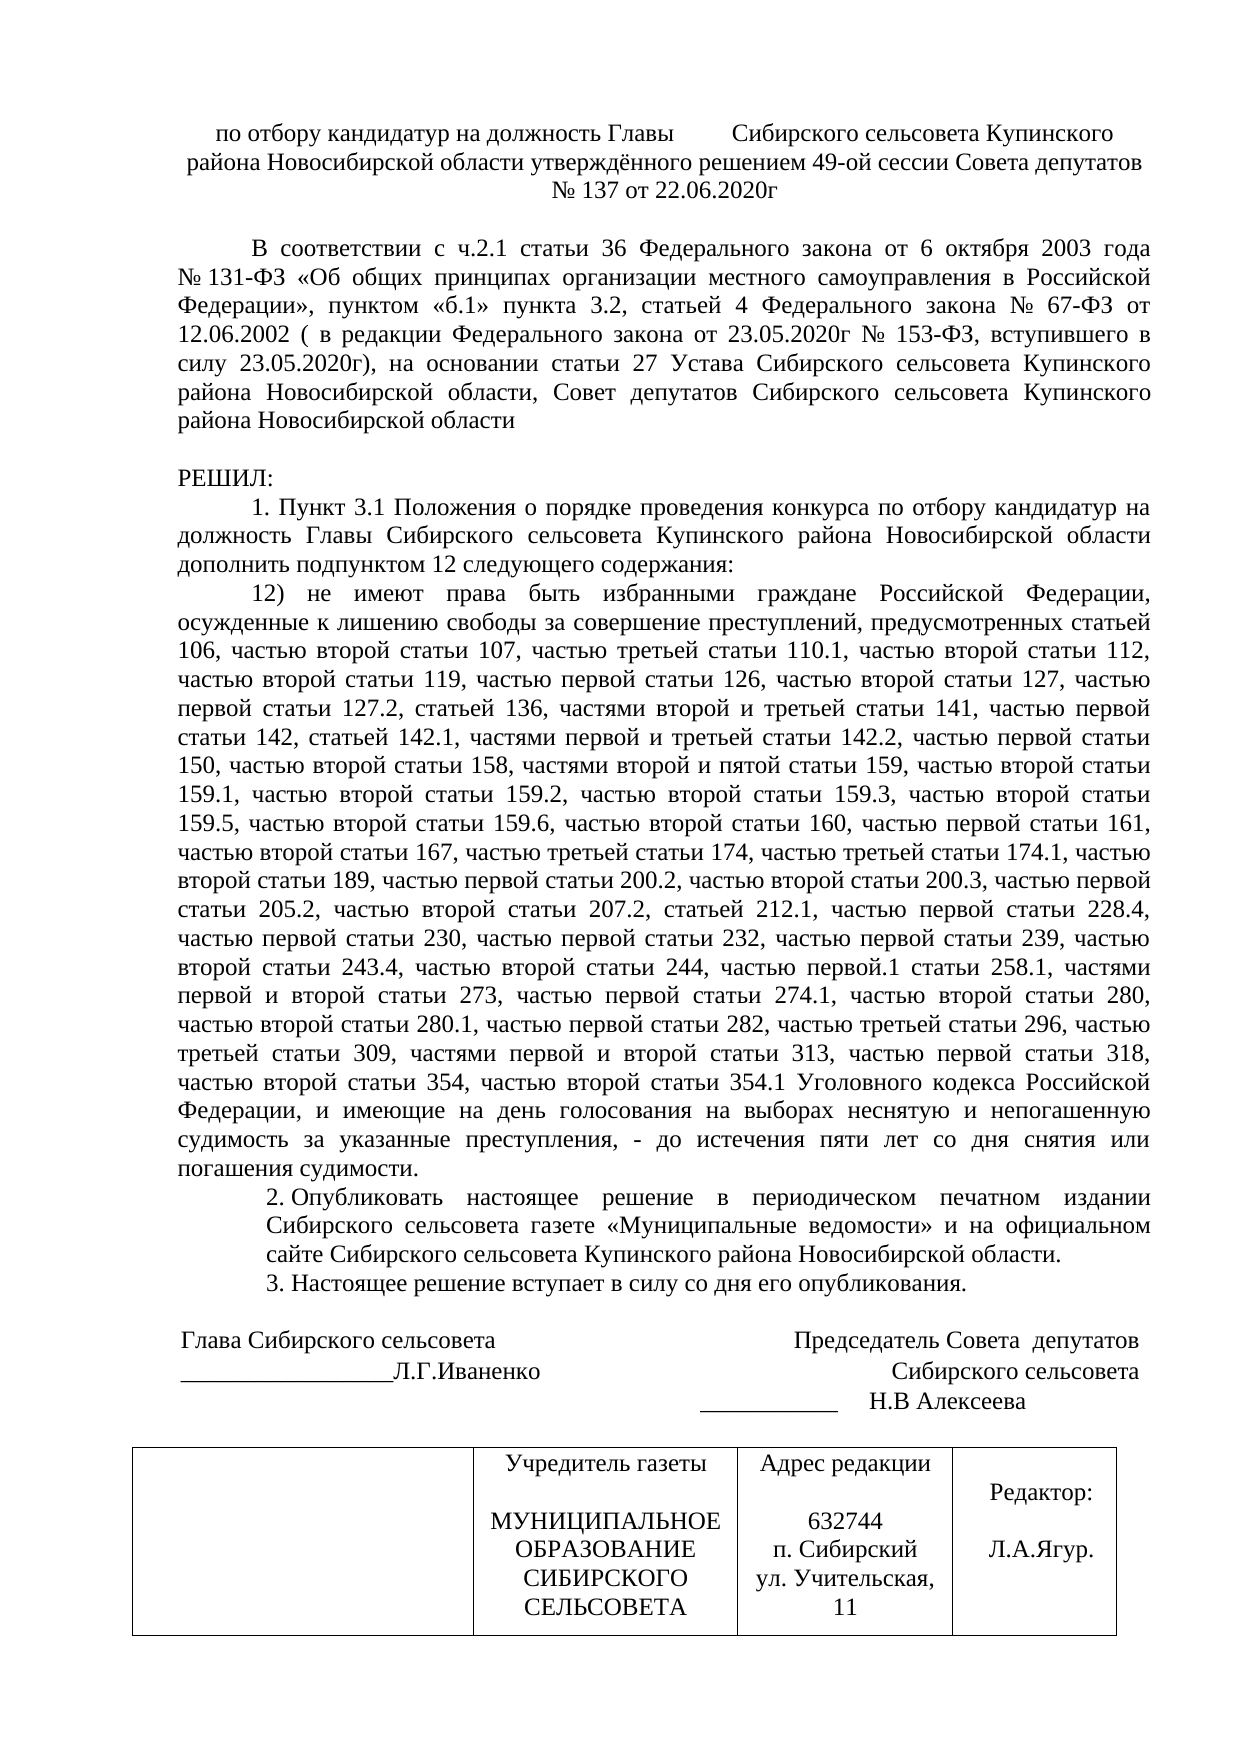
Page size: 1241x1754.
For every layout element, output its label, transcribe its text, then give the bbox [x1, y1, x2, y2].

text по отбору кандидатур на должность Главы Сибирского сельсовета Купинского района Новосибирской области утверждённого решением 49-ой сессии Совета депутатов № 137 от 22.06.2020г [177, 118, 1152, 204]
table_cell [474, 1448, 737, 1634]
text 3. Настоящее решение вступает в силу со дня его опубликования. [177, 1268, 1152, 1297]
text РЕШИЛ: [177, 463, 1152, 492]
table_cell Редактор: Л.А.Ягур. [953, 1448, 1116, 1634]
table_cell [133, 1448, 473, 1634]
text 12) не имеют права быть избранными граждане Российской Федерации, осужденные к лишению свободы за совершение преступлений, предусмотренных статьей 106, частью второй статьи 107, частью третьей статьи 110.1, частью второй статьи 112, частью второй статьи 119, частью первой статьи 126, частью второй статьи 127, частью первой статьи 127.2, статьей 136, частями второй и третьей статьи 141, частью первой статьи 142, статьей 142.1, частями первой и третьей статьи 142.2, частью первой статьи 150, частью второй статьи 158, частями второй и пятой статьи 159, частью второй статьи 159.1, частью второй статьи 159.2, частью второй статьи 159.3, частью второй статьи 159.5, частью второй статьи 159.6, частью второй статьи 160, частью первой статьи 161, частью второй статьи 167, частью третьей статьи 174, частью третьей статьи 174.1, частью второй статьи 189, частью первой статьи 200.2, частью второй статьи 200.3, частью первой статьи 205.2, частью второй статьи 207.2, статьей 212.1, частью первой статьи 228.4, частью первой статьи 230, частью первой статьи 232, частью первой статьи 239, частью второй статьи 243.4, частью второй статьи 244, частью первой.1 статьи 258.1, частями первой и второй статьи 273, частью первой статьи 274.1, частью второй статьи 280, частью второй статьи 280.1, частью первой статьи 282, частью третьей статьи 296, частью третьей статьи 309, частями первой и второй статьи 313, частью первой статьи 318, частью второй статьи 354, частью второй статьи 354.1 Уголовного кодекса Российской Федерации, и имеющие на день голосования на выборах неснятую и непогашенную судимость за указанные преступления, - до истечения пяти лет со дня снятия или погашения судимости. [177, 578, 1152, 1182]
text 2. Опубликовать настоящее решение в периодическом печатном издании Сибирского сельсовета газете «Муниципальные ведомости» и на официальном сайте Сибирского сельсовета Купинского района Новосибирской области. [266, 1182, 1152, 1268]
text В соответствии с ч.2.1 статьи 36 Федерального закона от 6 октября 2003 года № 131-ФЗ «Об общих принципах организации местного самоуправления в Российской Федерации», пунктом «б.1» пункта 3.2, статьей 4 Федерального закона № 67-ФЗ от 12.06.2002 ( в редакции Федерального закона от 23.05.2020г № 153-ФЗ, вступившего в силу 23.05.2020г), на основании статьи 27 Устава Сибирского сельсовета Купинского района Новосибирской области, Совет депутатов Сибирского сельсовета Купинского района Новосибирской области [177, 233, 1152, 434]
text 1. Пункт 3.1 Положения о порядке проведения конкурса по отбору кандидатур на должность Главы Сибирского сельсовета Купинского района Новосибирской области дополнить подпунктом 12 следующего содержания: [177, 492, 1152, 578]
table_header Председатель Совета депутатов Сибирского сельсовета ___________ Н.В Алексеева [689, 1326, 1151, 1447]
table_header Глава Сибирского сельсовета _________________Л.Г.Иваненко [169, 1326, 689, 1447]
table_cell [738, 1448, 952, 1634]
